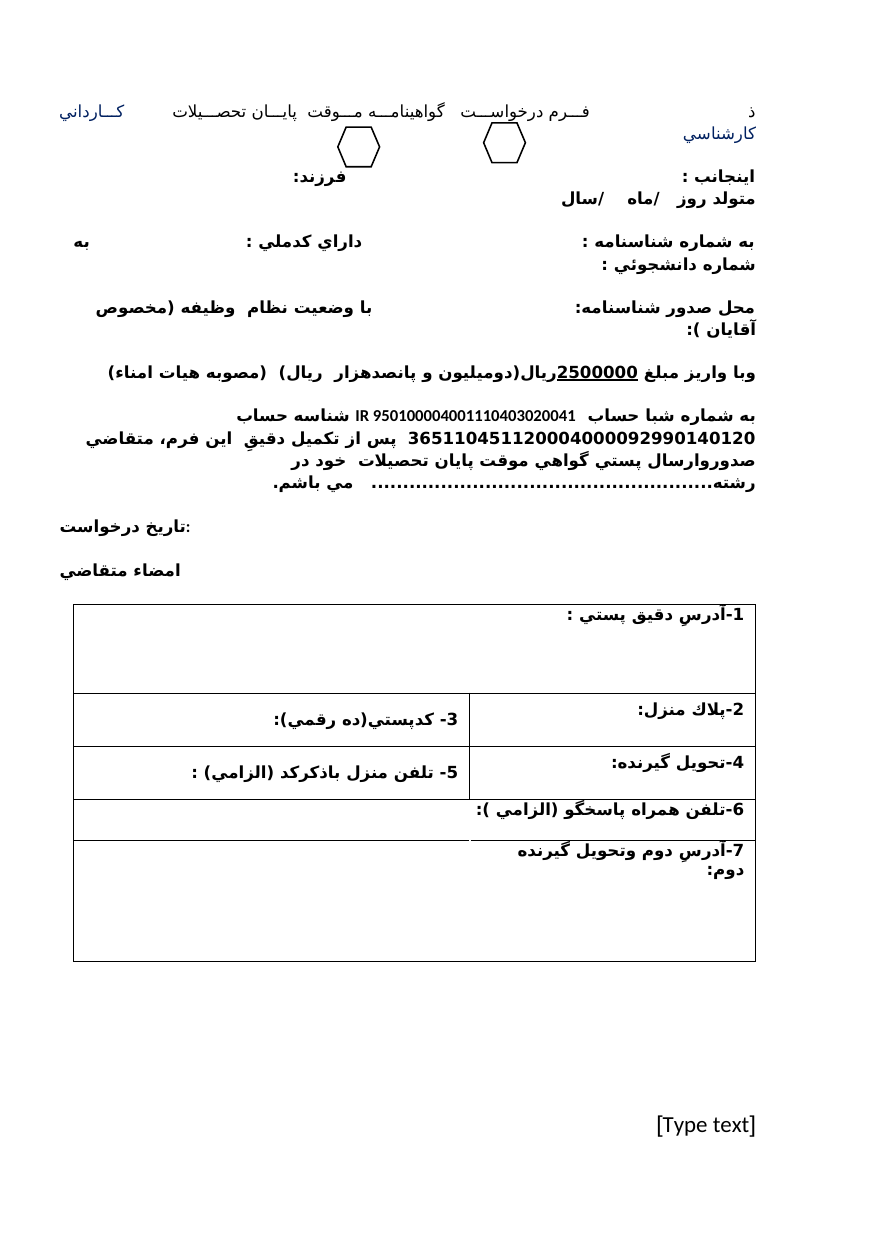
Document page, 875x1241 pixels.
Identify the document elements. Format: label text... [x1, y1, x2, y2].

text وبا واريز مبلغ 2500000ریال(دومیلیون و پانصدهزار ريال) (مصوبه هيات امناء) [59, 363, 756, 382]
table_cell [74, 841, 469, 961]
table_header 1-آدرسِ دقيق پستي : [470, 605, 755, 692]
table_cell 3- كدپستي(ده رقمي): [74, 694, 469, 746]
text تاريخ درخواست: [59, 516, 756, 537]
table_cell 4-تحويل گيرنده: [470, 747, 755, 799]
text اينجانب : فرزند: متولد روز /ماه /سال [59, 167, 756, 209]
table_header [74, 605, 469, 692]
text ذ فرم درخواست گواهينامه موقت پايان تحصيلات كارداني كارشناسي [59, 102, 756, 143]
table_cell 6-تلفن همراه پاسخگو (الزامي ): [74, 800, 755, 839]
table_cell 7-آدرسِ دوم وتحويل گيرنده دوم: [470, 841, 755, 961]
text محل صدور شناسنامه: با وضعيت نظام وظيفه (مخصوص آقايان ): [59, 297, 756, 339]
text به شماره شناسنامه : داراي كدملي : به شماره دانشجوئي : [59, 232, 756, 274]
text به شماره شبا حساب IR 950100004001110403020041 شناسه حساب 365110451120004000092990140120 پس از تكميل دقيقِ اين فرم، متقاضي صدوروارسال پستي گواهي موقت پايان تحصيلات خود در رشته...................................................... مي باشم. [59, 406, 756, 493]
table_cell 2-پلاك منزل: [470, 694, 755, 746]
table_cell 5- تلفن منزل باذكركد (الزامي) : [74, 747, 469, 799]
text امضاء متقاضي [59, 560, 756, 580]
